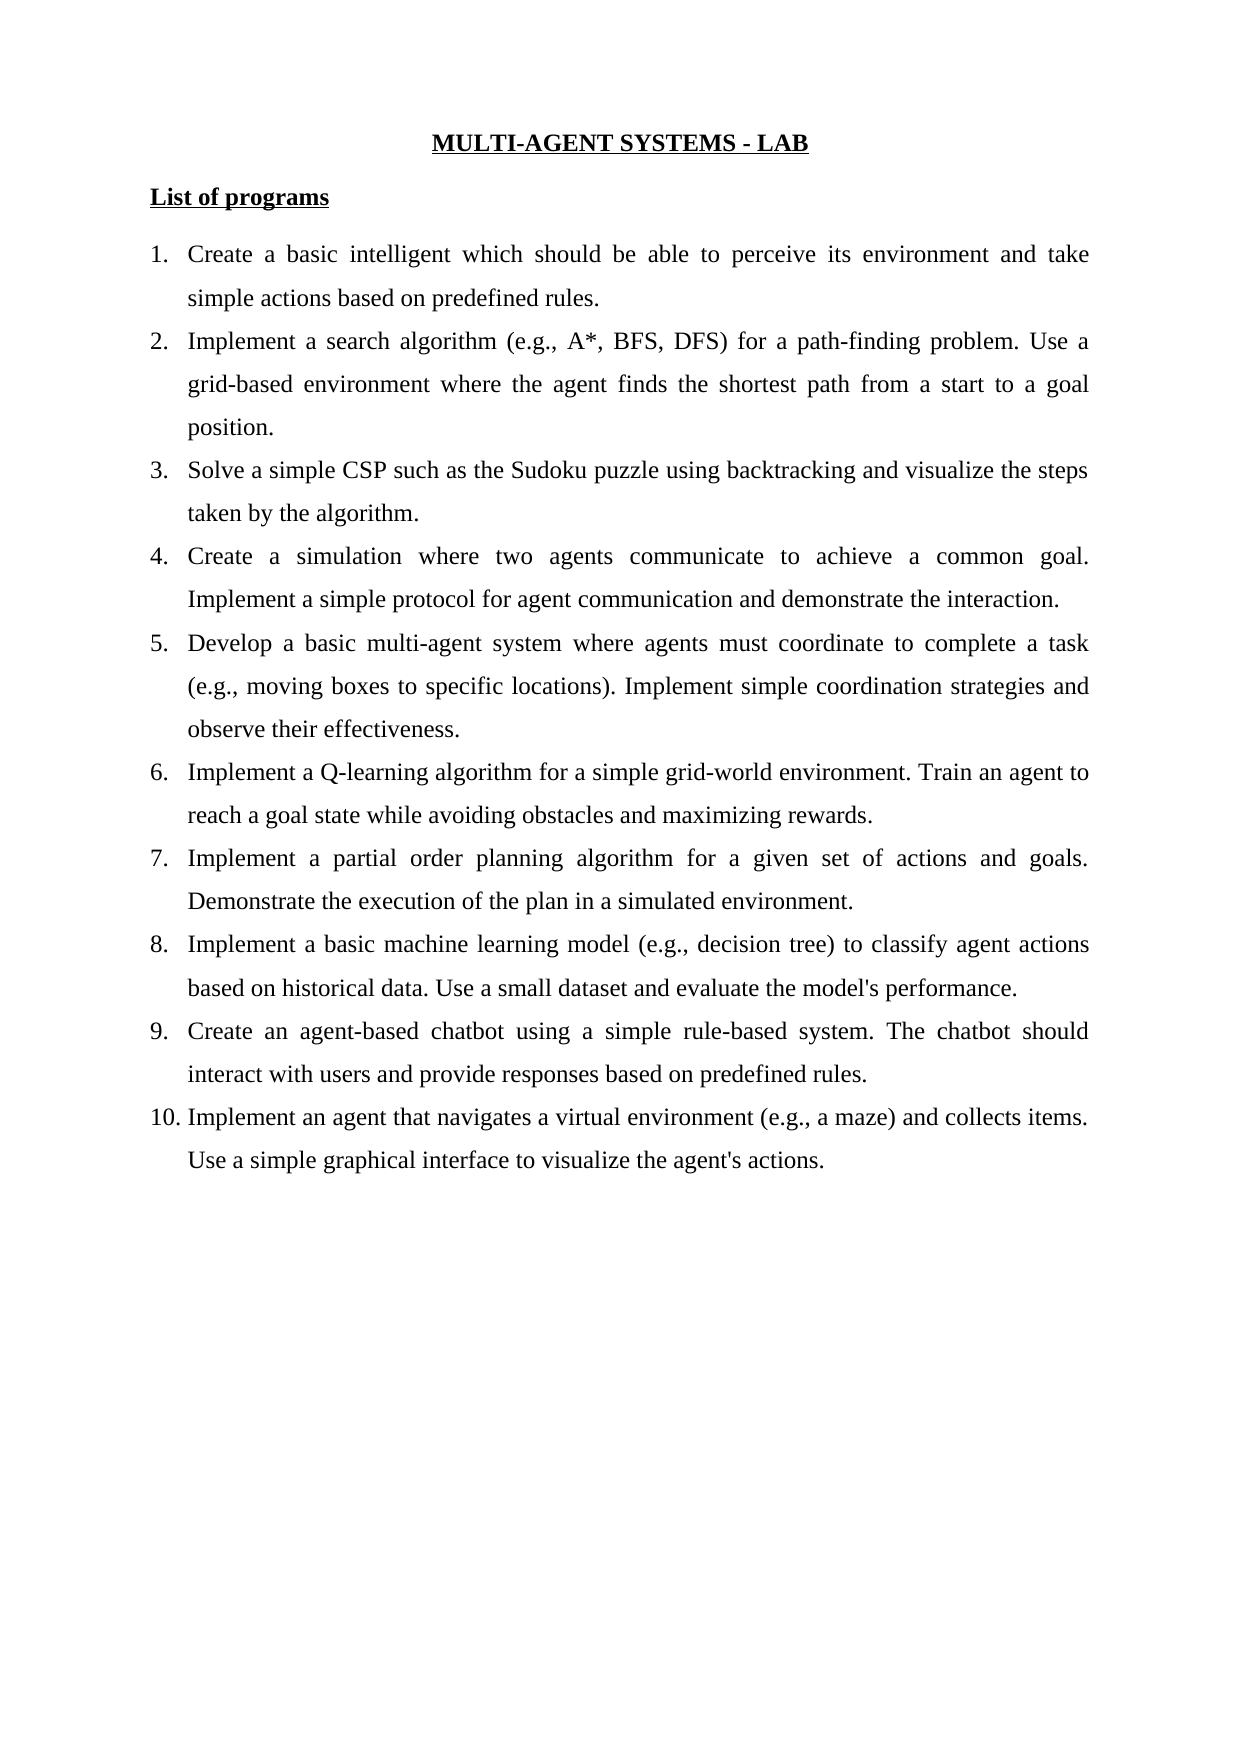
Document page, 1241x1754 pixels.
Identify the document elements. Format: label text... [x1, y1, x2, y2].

list Implement a Q-learning algorithm for a simple grid-world environment. Train an agent to reach a goal state while avoiding obstacles and maximizing rewards. [150, 757, 1090, 829]
list Create a simulation where two agents communicate to achieve a common goal. Implement a simple protocol for agent communication and demonstrate the interaction. [150, 541, 1090, 613]
text List of programs [150, 182, 1090, 210]
list Create an agent-based chatbot using a simple rule-based system. The chatbot should interact with users and provide responses based on predefined rules. [150, 1016, 1090, 1088]
list Create a basic intelligent which should be able to perceive its environment and take simple actions based on predefined rules. [150, 239, 1090, 311]
list Implement a basic machine learning model (e.g., decision tree) to classify agent actions based on historical data. Use a small dataset and evaluate the model's performance. [150, 929, 1090, 1001]
text MULTI-AGENT SYSTEMS - LAB [150, 128, 1090, 156]
list Solve a simple CSP such as the Sudoku puzzle using backtracking and visualize the steps taken by the algorithm. [150, 455, 1090, 527]
list Implement a partial order planning algorithm for a given set of actions and goals. Demonstrate the execution of the plan in a simulated environment. [150, 843, 1090, 915]
list Implement an agent that navigates a virtual environment (e.g., a maze) and collects items. Use a simple graphical interface to visualize the agent's actions. [150, 1102, 1090, 1174]
list Implement a search algorithm (e.g., A*, BFS, DFS) for a path-finding problem. Use a grid-based environment where the agent finds the shortest path from a start to a goal position. [150, 326, 1090, 441]
list Develop a basic multi-agent system where agents must coordinate to complete a task (e.g., moving boxes to specific locations). Implement simple coordination strategies and observe their effectiveness. [150, 628, 1090, 743]
